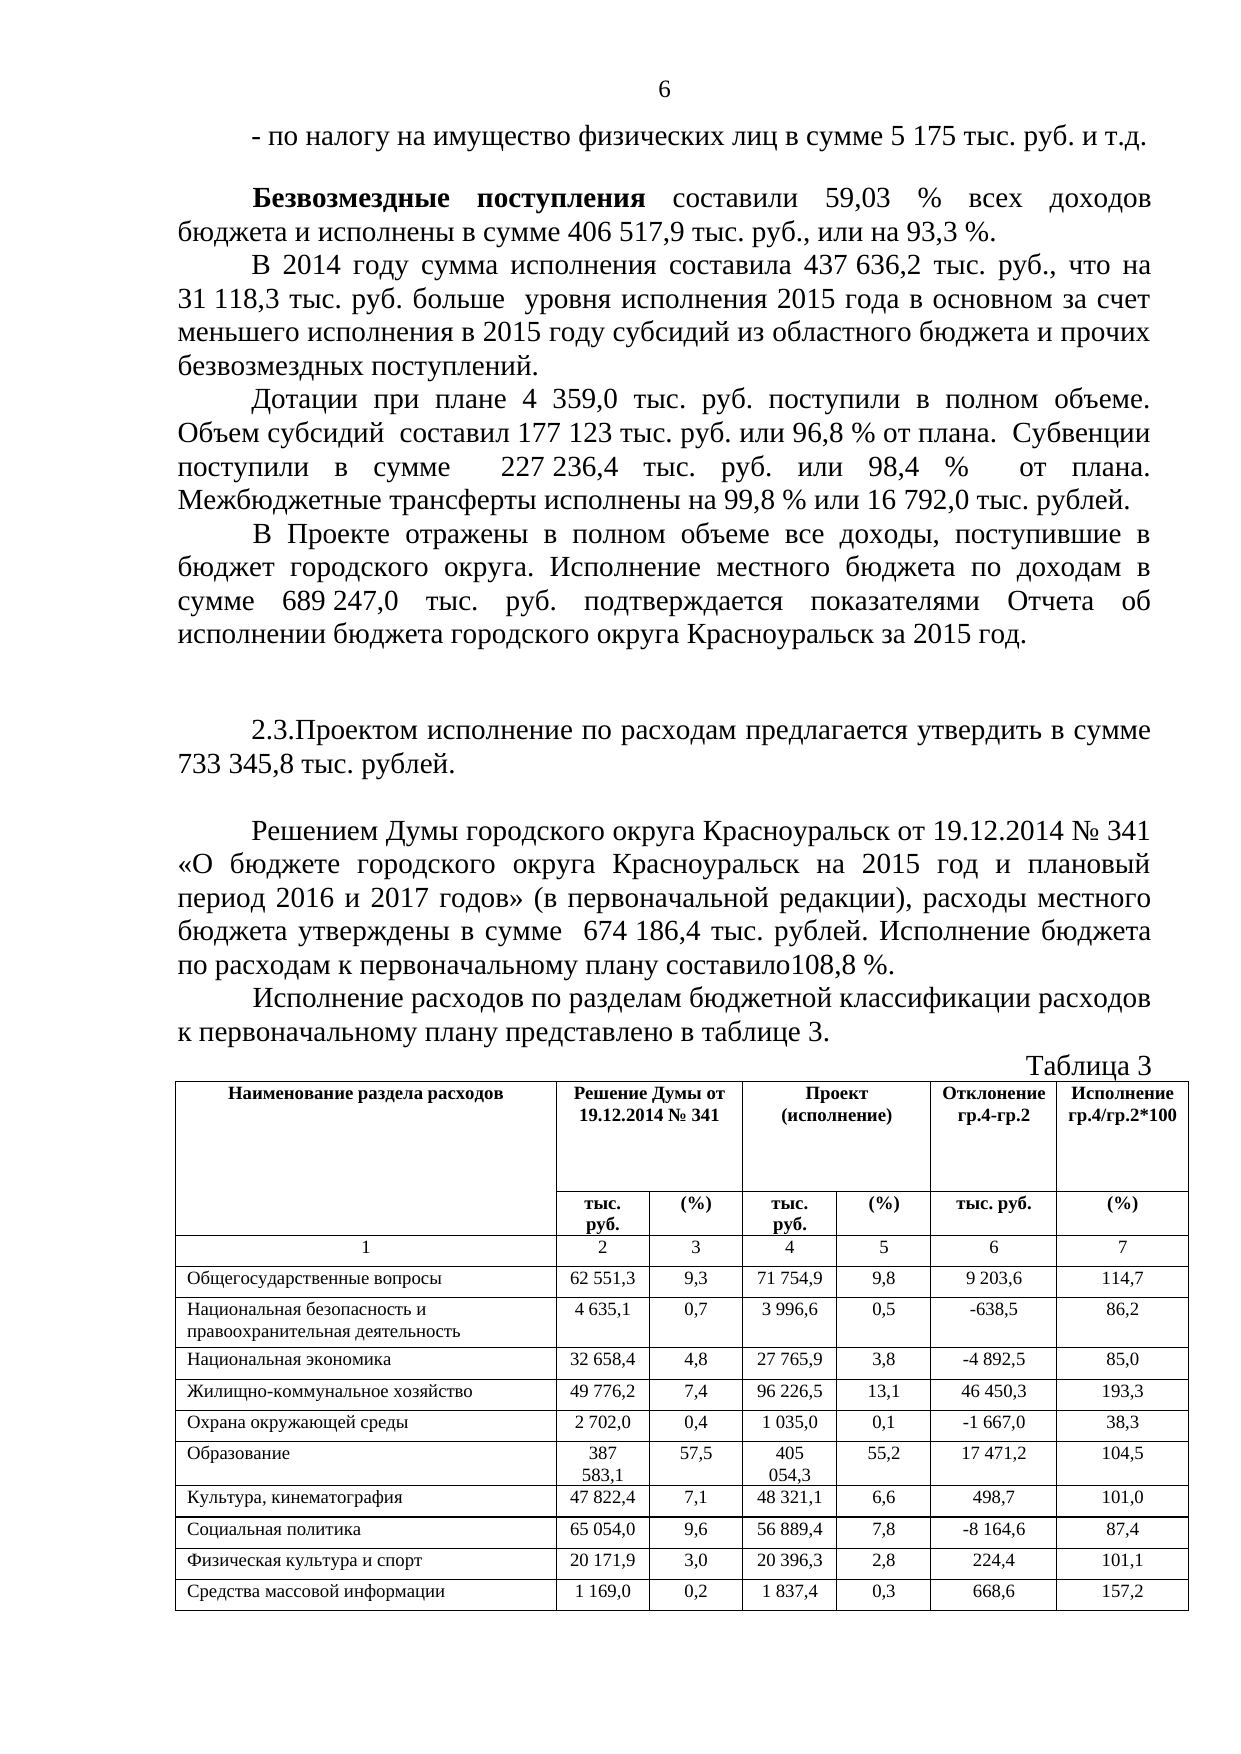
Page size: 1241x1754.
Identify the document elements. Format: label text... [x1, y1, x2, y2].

table_cell 7,1 [650, 1486, 742, 1516]
table_cell 5 [837, 1236, 930, 1266]
table_cell (%) [1057, 1192, 1188, 1235]
table_cell 0,3 [837, 1580, 930, 1610]
table_cell 96 226,5 [743, 1380, 836, 1410]
table_cell 7,8 [837, 1518, 930, 1548]
table_cell 668,6 [931, 1580, 1056, 1610]
table_cell 2 702,0 [557, 1411, 649, 1441]
table_cell Охрана окружающей среды [176, 1411, 556, 1441]
table_cell 65 054,0 [557, 1518, 649, 1548]
table_cell Национальная экономика [176, 1348, 556, 1378]
table_cell (%) [650, 1192, 742, 1235]
table_cell 9 203,6 [931, 1267, 1056, 1297]
table_cell 2,8 [837, 1549, 930, 1579]
table_cell 55,2 [837, 1442, 930, 1485]
table_cell -4 892,5 [931, 1348, 1056, 1378]
text В 2014 году сумма исполнения составила 437 636,2 тыс. руб., что на 31 118,3 тыс. руб. больше уровня исполнения 2015 года в основном за счет меньшего исполнения в 2015 году субсидий из областного бюджета и прочих безвозмездных поступлений. [177, 247, 1152, 382]
table_cell 0,2 [650, 1580, 742, 1610]
table_cell 1 169,0 [557, 1580, 649, 1610]
table_cell (%) [837, 1192, 930, 1235]
table_cell 38,3 [1057, 1411, 1188, 1441]
table_cell Образование [176, 1442, 556, 1485]
table_cell 0,7 [650, 1298, 742, 1347]
table_cell 498,7 [931, 1486, 1056, 1516]
table_cell 49 776,2 [557, 1380, 649, 1410]
text Решением Думы городского округа Красноуральск от 19.12.2014 № 341 «О бюджете городского округа Красноуральск на 2015 год и плановый период 2016 и 2017 годов» (в первоначальной редакции), расходы местного бюджета утверждены в сумме 674 186,4 тыс. рублей. Исполнение бюджета по расходам к первоначальному плану составило108,8 %. [177, 813, 1152, 981]
table_cell 57,5 [650, 1442, 742, 1485]
table_cell 9,6 [650, 1518, 742, 1548]
text Таблица 3 [177, 1048, 1152, 1081]
table_cell 20 396,3 [743, 1549, 836, 1579]
text Исполнение расходов по разделам бюджетной классификации расходов к первоначальному плану представлено в таблице 3. [177, 981, 1152, 1048]
table_cell 62 551,3 [557, 1267, 649, 1297]
table_cell 48 321,1 [743, 1486, 836, 1516]
table_cell 20 171,9 [557, 1549, 649, 1579]
table_cell 1 837,4 [743, 1580, 836, 1610]
table_cell 2 [557, 1236, 649, 1266]
table_cell 7 [1057, 1236, 1188, 1266]
table_cell Социальная политика [176, 1518, 556, 1548]
table_cell 27 765,9 [743, 1348, 836, 1378]
table_cell 71 754,9 [743, 1267, 836, 1297]
table_cell тыс. руб. [931, 1192, 1056, 1235]
table_cell 0,4 [650, 1411, 742, 1441]
table_cell тыс. руб. [557, 1192, 649, 1235]
table_cell Жилищно-коммунальное хозяйство [176, 1380, 556, 1410]
text - по налогу на имущество физических лиц в сумме 5 175 тыс. руб. и т.д. [177, 118, 1152, 152]
table_cell 6 [931, 1236, 1056, 1266]
table_cell 9,8 [837, 1267, 930, 1297]
table_cell 47 822,4 [557, 1486, 649, 1516]
table_header Проект (исполнение) [743, 1082, 930, 1191]
table_cell 3 [650, 1236, 742, 1266]
table_cell 114,7 [1057, 1267, 1188, 1297]
table_cell 4 635,1 [557, 1298, 649, 1347]
table_cell Средства массовой информации [176, 1580, 556, 1610]
table_cell 1 [176, 1236, 556, 1266]
table_cell 87,4 [1057, 1518, 1188, 1548]
table_cell 3,8 [837, 1348, 930, 1378]
table_cell 4,8 [650, 1348, 742, 1378]
table_cell 101,0 [1057, 1486, 1188, 1516]
table_cell 32 658,4 [557, 1348, 649, 1378]
text 2.3.Проектом исполнение по расходам предлагается утвердить в сумме 733 345,8 тыс. рублей. [177, 712, 1152, 779]
table_cell 405 054,3 [743, 1442, 836, 1485]
table_cell 193,3 [1057, 1380, 1188, 1410]
table_cell 56 889,4 [743, 1518, 836, 1548]
table_cell 3 996,6 [743, 1298, 836, 1347]
table_cell -1 667,0 [931, 1411, 1056, 1441]
text В Проекте отражены в полном объеме все доходы, поступившие в бюджет городского округа. Исполнение местного бюджета по доходам в сумме 689 247,0 тыс. руб. подтверждается показателями Отчета об исполнении бюджета городского округа Красноуральск за 2015 год. [177, 516, 1152, 650]
table_cell 4 [743, 1236, 836, 1266]
table_cell 46 450,3 [931, 1380, 1056, 1410]
table_cell 6,6 [837, 1486, 930, 1516]
table_cell 104,5 [1057, 1442, 1188, 1485]
table_cell 85,0 [1057, 1348, 1188, 1378]
table_cell 86,2 [1057, 1298, 1188, 1347]
table_cell 3,0 [650, 1549, 742, 1579]
table_header Наименование раздела расходов [176, 1082, 556, 1235]
table_cell 1 035,0 [743, 1411, 836, 1441]
table_header Решение Думы от 19.12.2014 № 341 [557, 1082, 742, 1191]
table_cell 101,1 [1057, 1549, 1188, 1579]
table_cell -8 164,6 [931, 1518, 1056, 1548]
table_header Отклонение гр.4-гр.2 [931, 1082, 1056, 1191]
table_cell -638,5 [931, 1298, 1056, 1347]
table_cell 224,4 [931, 1549, 1056, 1579]
table_cell 7,4 [650, 1380, 742, 1410]
table_cell 387 583,1 [557, 1442, 649, 1485]
table_cell 9,3 [650, 1267, 742, 1297]
text Безвозмездные поступления составили 59,03 % всех доходов бюджета и исполнены в сумме 406 517,9 тыс. руб., или на 93,3 %. [177, 180, 1152, 247]
table_cell Общегосударственные вопросы [176, 1267, 556, 1297]
table_cell тыс. руб. [743, 1192, 836, 1235]
table_cell Физическая культура и спорт [176, 1549, 556, 1579]
table_cell 17 471,2 [931, 1442, 1056, 1485]
text Дотации при плане 4 359,0 тыс. руб. поступили в полном объеме. Объем субсидий составил 177 123 тыс. руб. или 96,8 % от плана. Субвенции поступили в сумме 227 236,4 тыс. руб. или 98,4 % от плана. Межбюджетные трансферты исполнены на 99,8 % или 16 792,0 тыс. рублей. [177, 382, 1152, 516]
table_header Исполнение гр.4/гр.2*100 [1057, 1082, 1188, 1191]
table_cell 0,5 [837, 1298, 930, 1347]
table_cell 13,1 [837, 1380, 930, 1410]
table_cell Культура, кинематография [176, 1486, 556, 1516]
table_cell Национальная безопасность и правоохранительная деятельность [176, 1298, 556, 1347]
table_cell 0,1 [837, 1411, 930, 1441]
table_cell 157,2 [1057, 1580, 1188, 1610]
